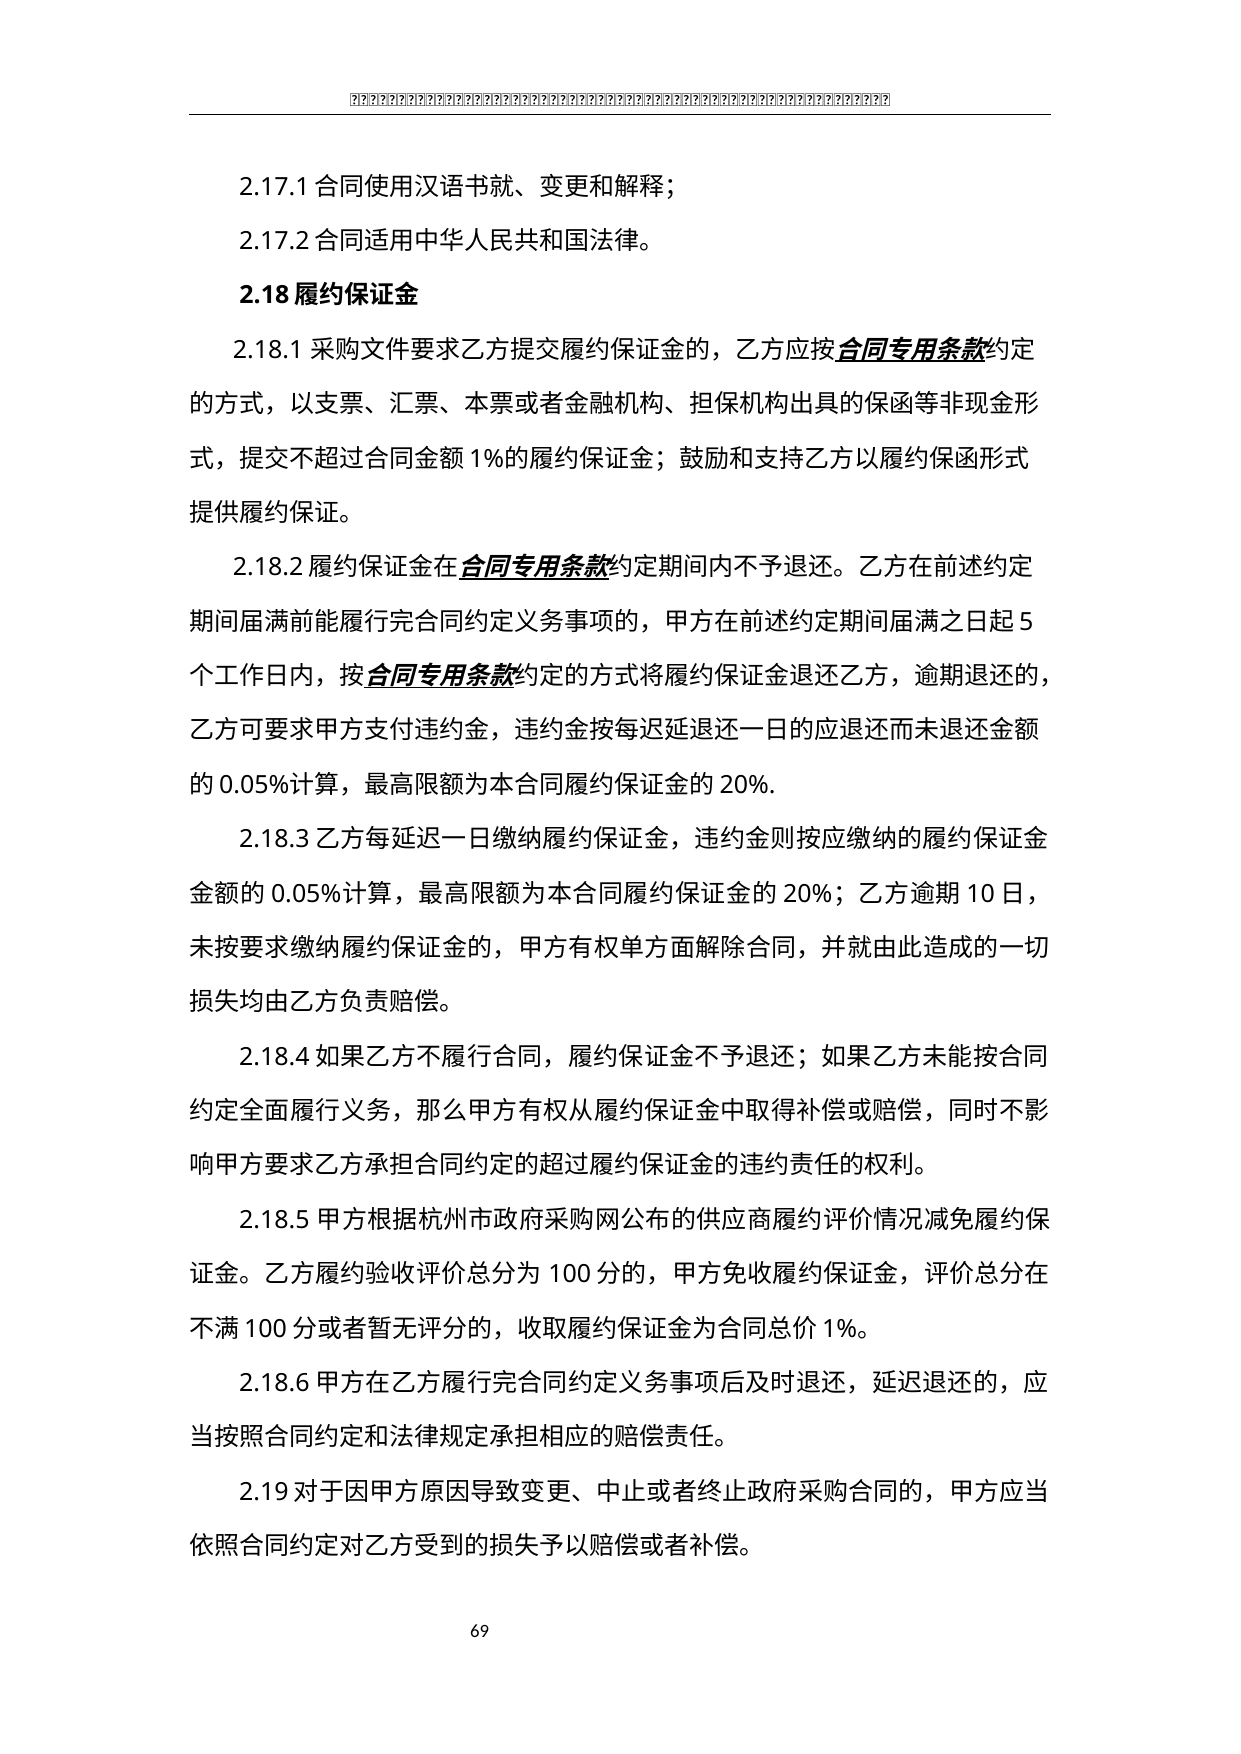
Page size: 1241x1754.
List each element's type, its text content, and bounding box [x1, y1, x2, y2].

text 2.19对于因甲方原因导致变更、中止或者终止政府采购合同的，甲方应当依照合同约定对乙方受到的损失予以赔偿或者补偿。 [189, 1471, 1051, 1562]
text 2.18履约保证金 [189, 275, 1051, 311]
text 2.18.6甲方在乙方履行完合同约定义务事项后及时退还，延迟退还的，应当按照合同约定和法律规定承担相应的赔偿责任。 [189, 1362, 1051, 1453]
text 2.18.2履约保证金在合同专用条款约定期间内不予退还。乙方在前述约定期间届满前能履行完合同约定义务事项的，甲方在前述约定期间届满之日起5个工作日内，按合同专用条款约定的方式将履约保证金退还乙方，逾期退还的，乙方可要求甲方支付违约金，违约金按每迟延退还一日的应退还而未退还金额的0.05%计算，最高限额为本合同履约保证金的20%. [189, 547, 1051, 801]
text 2.17.1合同使用汉语书就、变更和解释； [189, 166, 1051, 202]
text 2.18.5 甲方根据杭州市政府采购网公布的供应商履约评价情况减免履约保证金。乙方履约验收评价总分为100分的，甲方免收履约保证金，评价总分在不满100分或者暂无评分的，收取履约保证金为合同总价1%。 [189, 1199, 1051, 1344]
text 2.18.3乙方每延迟一日缴纳履约保证金，违约金则按应缴纳的履约保证金金额的0.05%计算，最高限额为本合同履约保证金的20%；乙方逾期10日，未按要求缴纳履约保证金的，甲方有权单方面解除合同，并就由此造成的一切损失均由乙方负责赔偿。 [189, 819, 1051, 1018]
text 2.18.1 采购文件要求乙方提交履约保证金的，乙方应按合同专用条款约定的方式，以支票、汇票、本票或者金融机构、担保机构出具的保函等非现金形式，提交不超过合同金额1%的履约保证金；鼓励和支持乙方以履约保函形式提供履约保证。 [189, 329, 1051, 529]
text 2.18.4如果乙方不履行合同，履约保证金不予退还；如果乙方未能按合同约定全面履行义务，那么甲方有权从履约保证金中取得补偿或赔偿，同时不影响甲方要求乙方承担合同约定的超过履约保证金的违约责任的权利。 [189, 1036, 1051, 1181]
text 2.17.2合同适用中华人民共和国法律。 [189, 221, 1051, 257]
